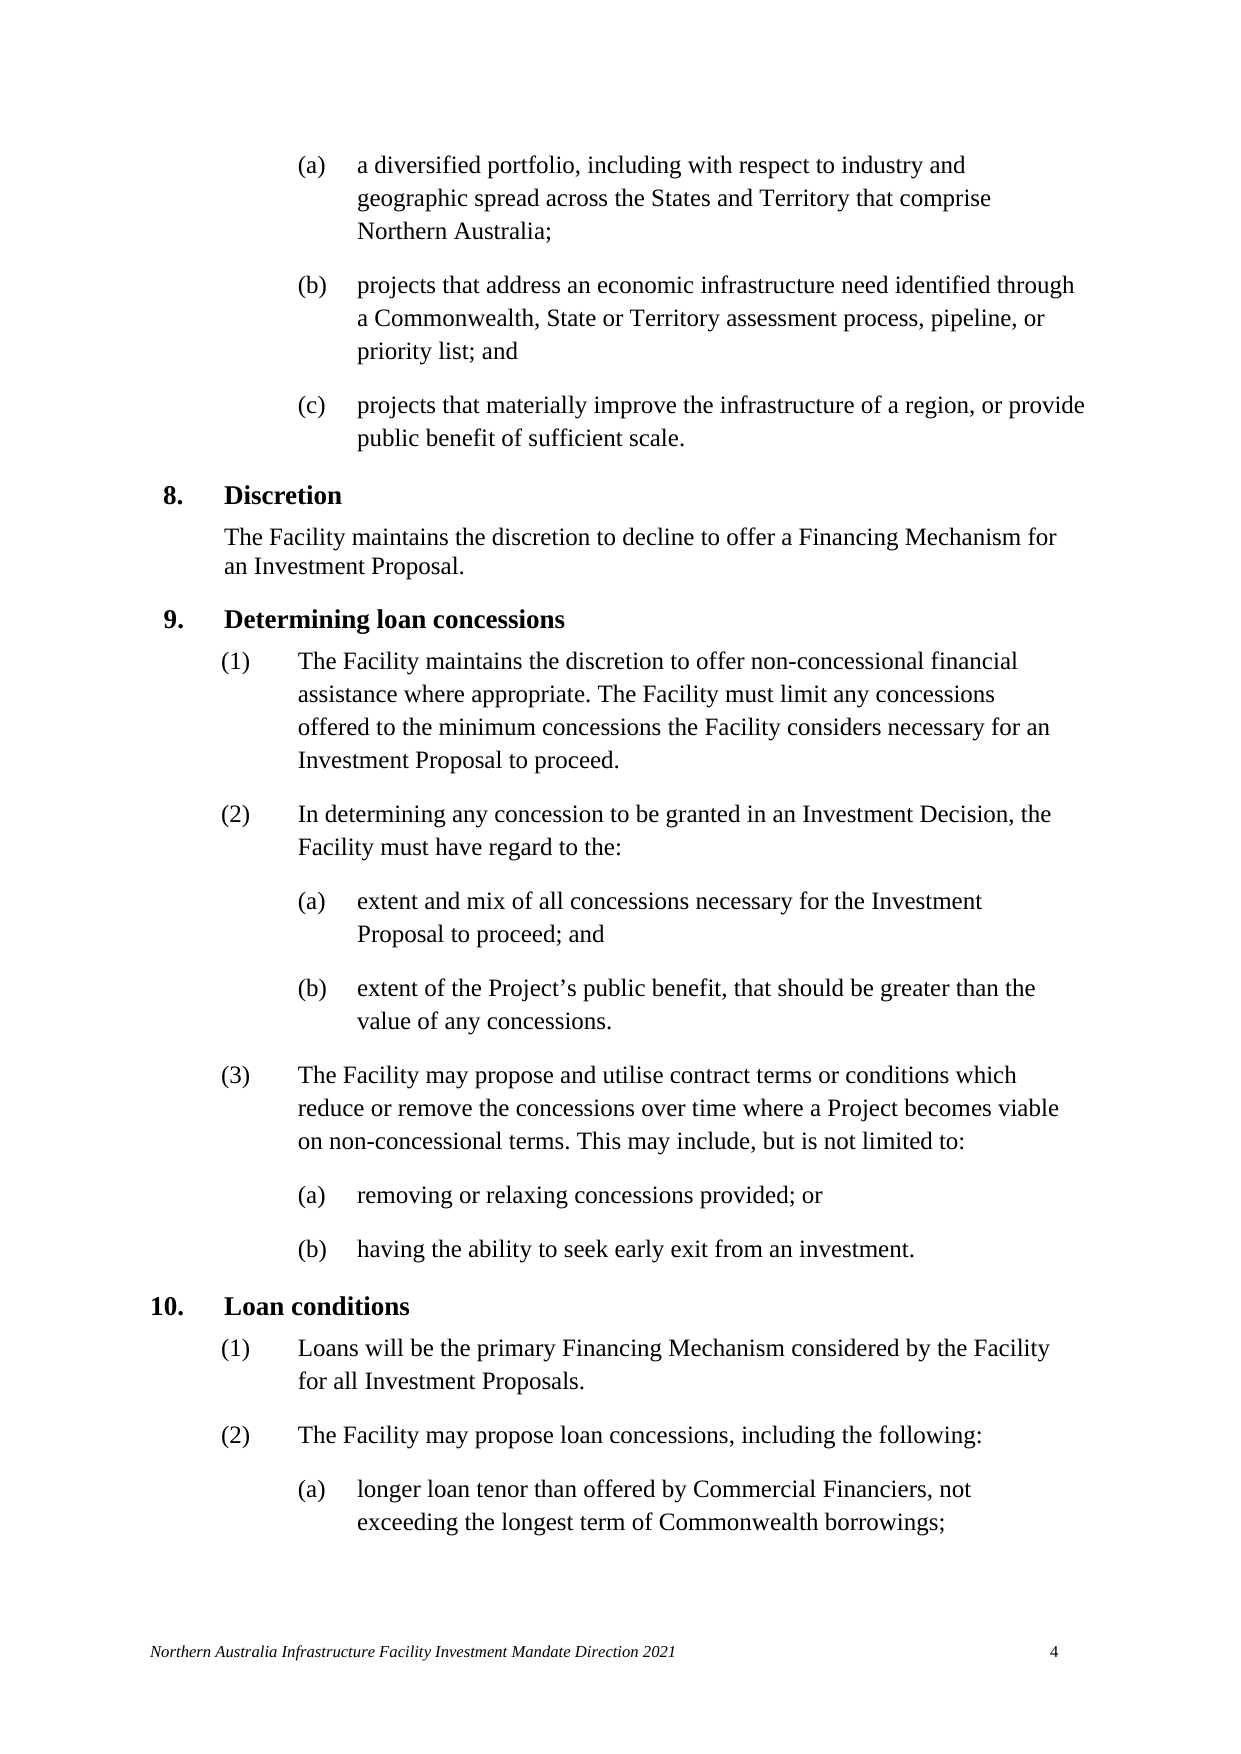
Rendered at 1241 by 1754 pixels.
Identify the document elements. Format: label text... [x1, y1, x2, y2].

list removing or relaxing concessions provided; or [298, 1180, 1061, 1209]
list longer loan tenor than offered by Commercial Financiers, not exceeding the longest term of Commonwealth borrowings; [298, 1474, 1061, 1536]
list The Facility maintains the discretion to offer non-concessional financial assistance where appropriate. The Facility must limit any concessions offered to the minimum concessions the Facility considers necessary for an Investment Proposal to proceed. [221, 646, 1061, 774]
text 10. Loan conditions [150, 1290, 1090, 1321]
list projects that materially improve the infrastructure of a region, or provide public benefit of sufficient scale. [298, 390, 1090, 452]
text The Facility may propose loan concessions, including the following: [221, 1420, 1061, 1449]
list extent of the Project’s public benefit, that should be greater than the value of any concessions. [298, 973, 1090, 1035]
text The Facility maintains the discretion to decline to offer a Financing Mechanism for an Investment Proposal. [224, 522, 1065, 580]
text 8. Discretion [150, 479, 1090, 510]
text In determining any concession to be granted in an Investment Decision, the Facility must have regard to the: [221, 799, 1061, 861]
list a diversified portfolio, including with respect to industry and geographic spread across the States and Territory that comprise Northern Australia; [298, 150, 1061, 245]
list extent and mix of all concessions necessary for the Investment Proposal to proceed; and [298, 886, 1061, 948]
list Loans will be the primary Financing Mechanism considered by the Facility for all Investment Proposals. [221, 1333, 1061, 1395]
list projects that address an economic infrastructure need identified through a Commonwealth, State or Territory assessment process, pipeline, or priority list; and [298, 270, 1090, 365]
list having the ability to seek early exit from an investment. [298, 1234, 1090, 1262]
text 9. Determining loan concessions [150, 603, 1090, 634]
text The Facility may propose and utilise contract terms or conditions which reduce or remove the concessions over time where a Project becomes viable on non-concessional terms. This may include, but is not limited to: [221, 1060, 1061, 1155]
